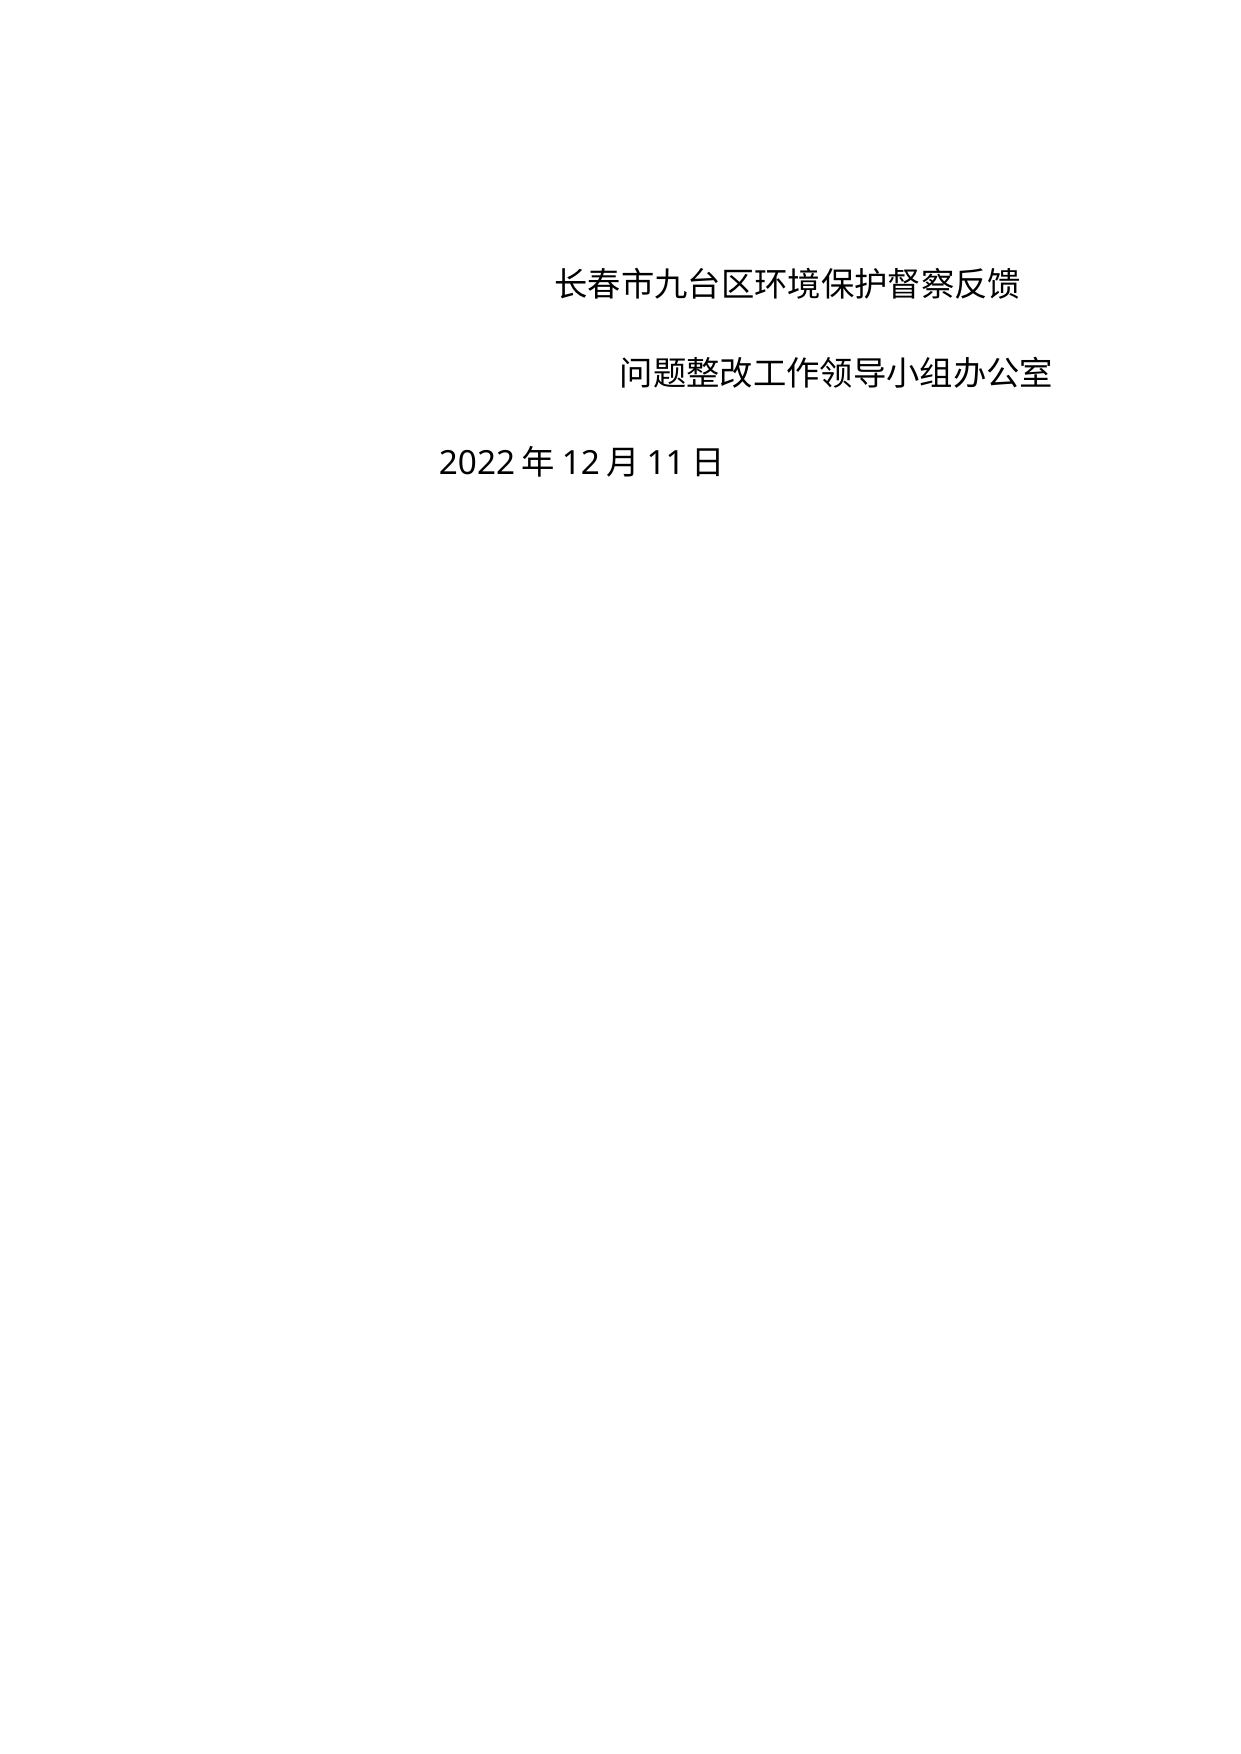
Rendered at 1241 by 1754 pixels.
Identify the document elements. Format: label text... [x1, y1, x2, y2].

list 长春市九台区环境保护督察反馈 [187, 250, 1053, 315]
list 问题整改工作领导小组办公室 [254, 339, 1053, 404]
list 2022年12月11日 [187, 428, 1053, 493]
